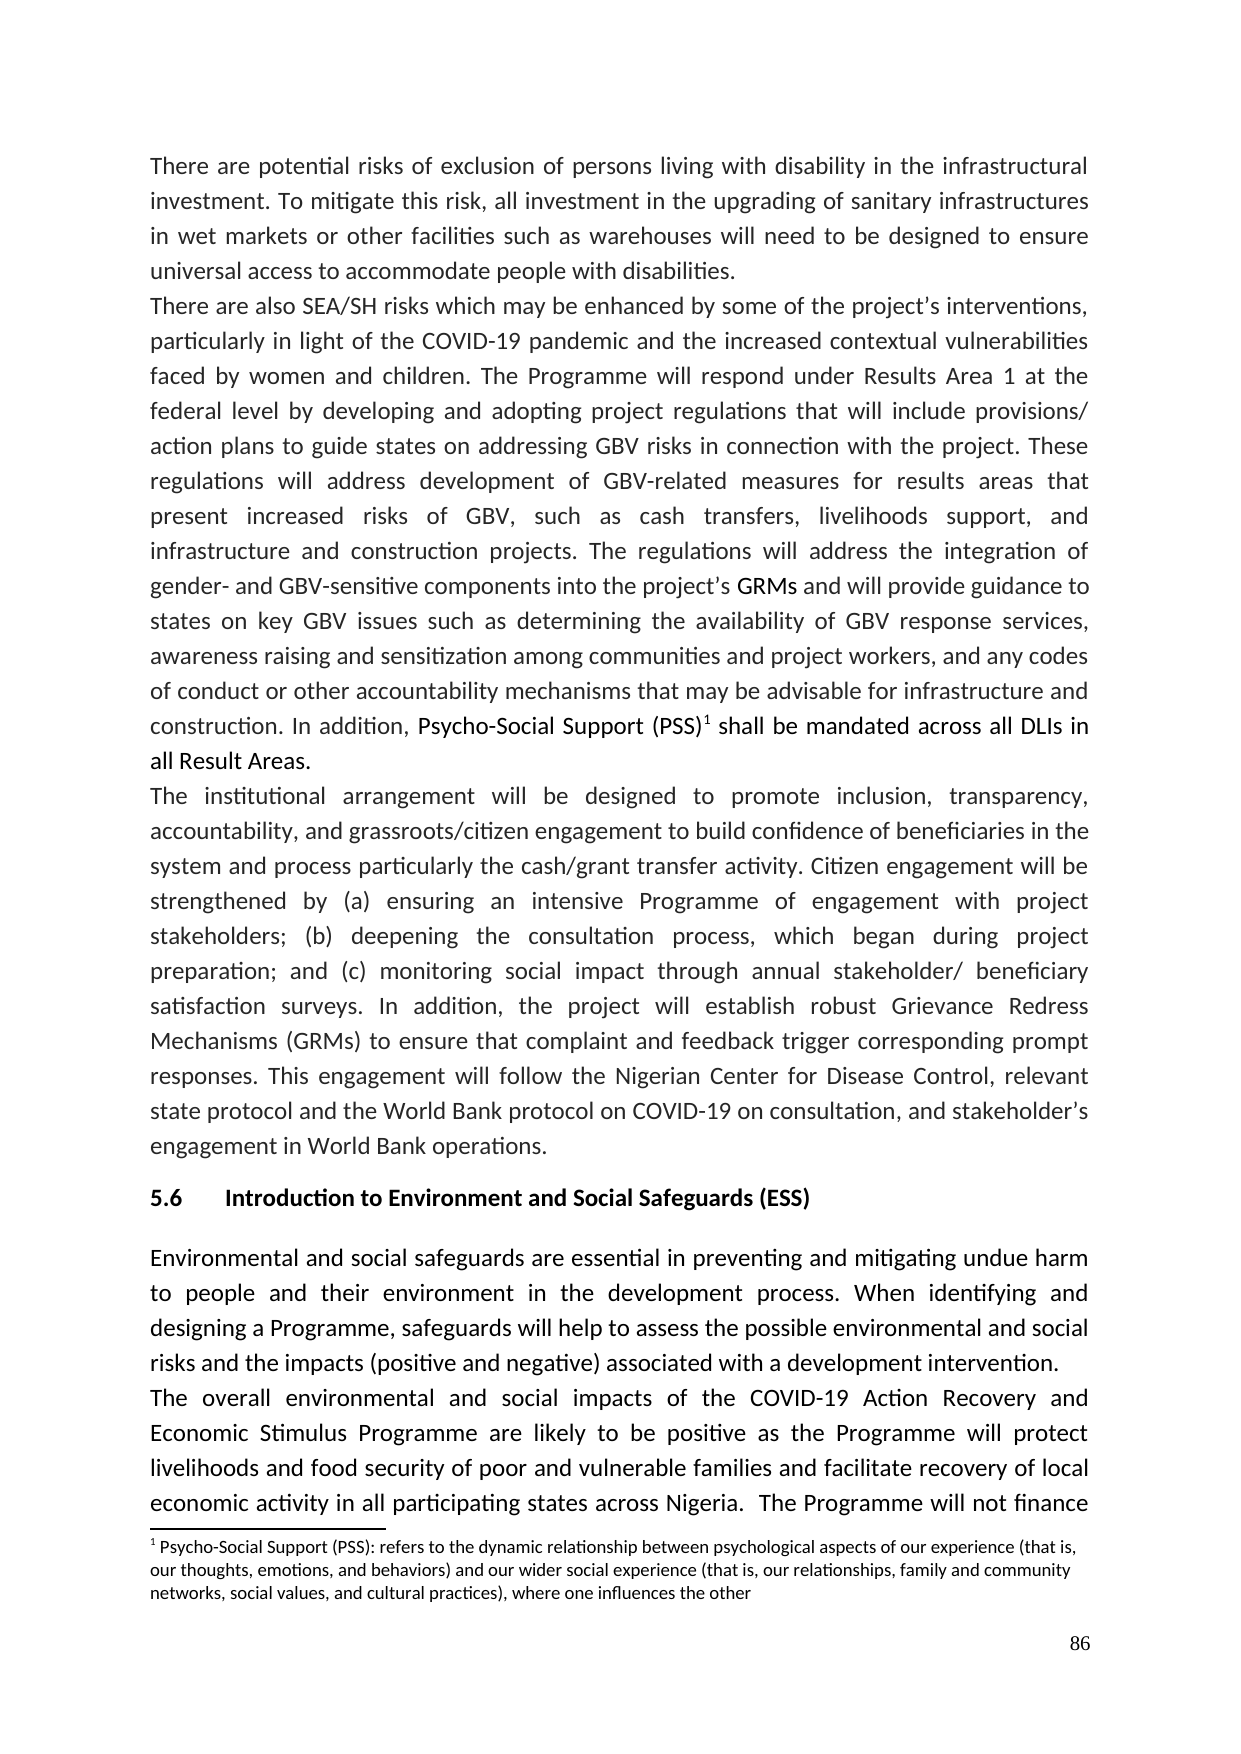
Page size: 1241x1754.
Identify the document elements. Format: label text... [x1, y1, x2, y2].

text The institutional arrangement will be designed to promote inclusion, transparency, accountability, and grassroots/citizen engagement to build confidence of beneficiaries in the system and process particularly the cash/grant transfer activity. Citizen engagement will be strengthened by (a) ensuring an intensive Programme of engagement with project stakeholders; (b) deepening the consultation process, which began during project preparation; and (c) monitoring social impact through annual stakeholder/ beneficiary satisfaction surveys. In addition, the project will establish robust Grievance Redress Mechanisms (GRMs) to ensure that complaint and feedback trigger corresponding prompt responses. This engagement will follow the Nigerian Center for Disease Control, relevant state protocol and the World Bank protocol on COVID-19 on consultation, and stakeholder’s engagement in World Bank operations. [150, 780, 1090, 1161]
text Environmental and social safeguards are essential in preventing and mitigating undue harm to people and their environment in the development process. When identifying and designing a Programme, safeguards will help to assess the possible environmental and social risks and the impacts (positive and negative) associated with a development intervention. [150, 1242, 1090, 1377]
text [150, 1382, 1090, 1517]
text There are also SEA/SH risks which may be enhanced by some of the project’s interventions, particularly in light of the COVID-19 pandemic and the increased contextual vulnerabilities faced by women and children. The Programme will respond under Results Area 1 at the federal level by developing and adopting project regulations that will include provisions/ action plans to guide states on addressing GBV risks in connection with the project. These regulations will address development of GBV-related measures for results areas that present increased risks of GBV, such as cash transfers, livelihoods support, and infrastructure and construction projects. The regulations will address the integration of gender- and GBV-sensitive components into the project’s GRMs and will provide guidance to states on key GBV issues such as determining the availability of GBV response services, awareness raising and sensitization among communities and project workers, and any codes of conduct or other accountability mechanisms that may be advisable for infrastructure and construction. In addition, Psycho-Social Support (PSS) shall be mandated across all DLIs in all Result Areas. [150, 290, 1090, 776]
text 5.6 Introduction to Environment and Social Safeguards (ESS) [150, 1182, 1090, 1212]
text There are potential risks of exclusion of persons living with disability in the infrastructural investment. To mitigate this risk, all investment in the upgrading of sanitary infrastructures in wet markets or other facilities such as warehouses will need to be designed to ensure universal access to accommodate people with disabilities. [150, 150, 1090, 286]
